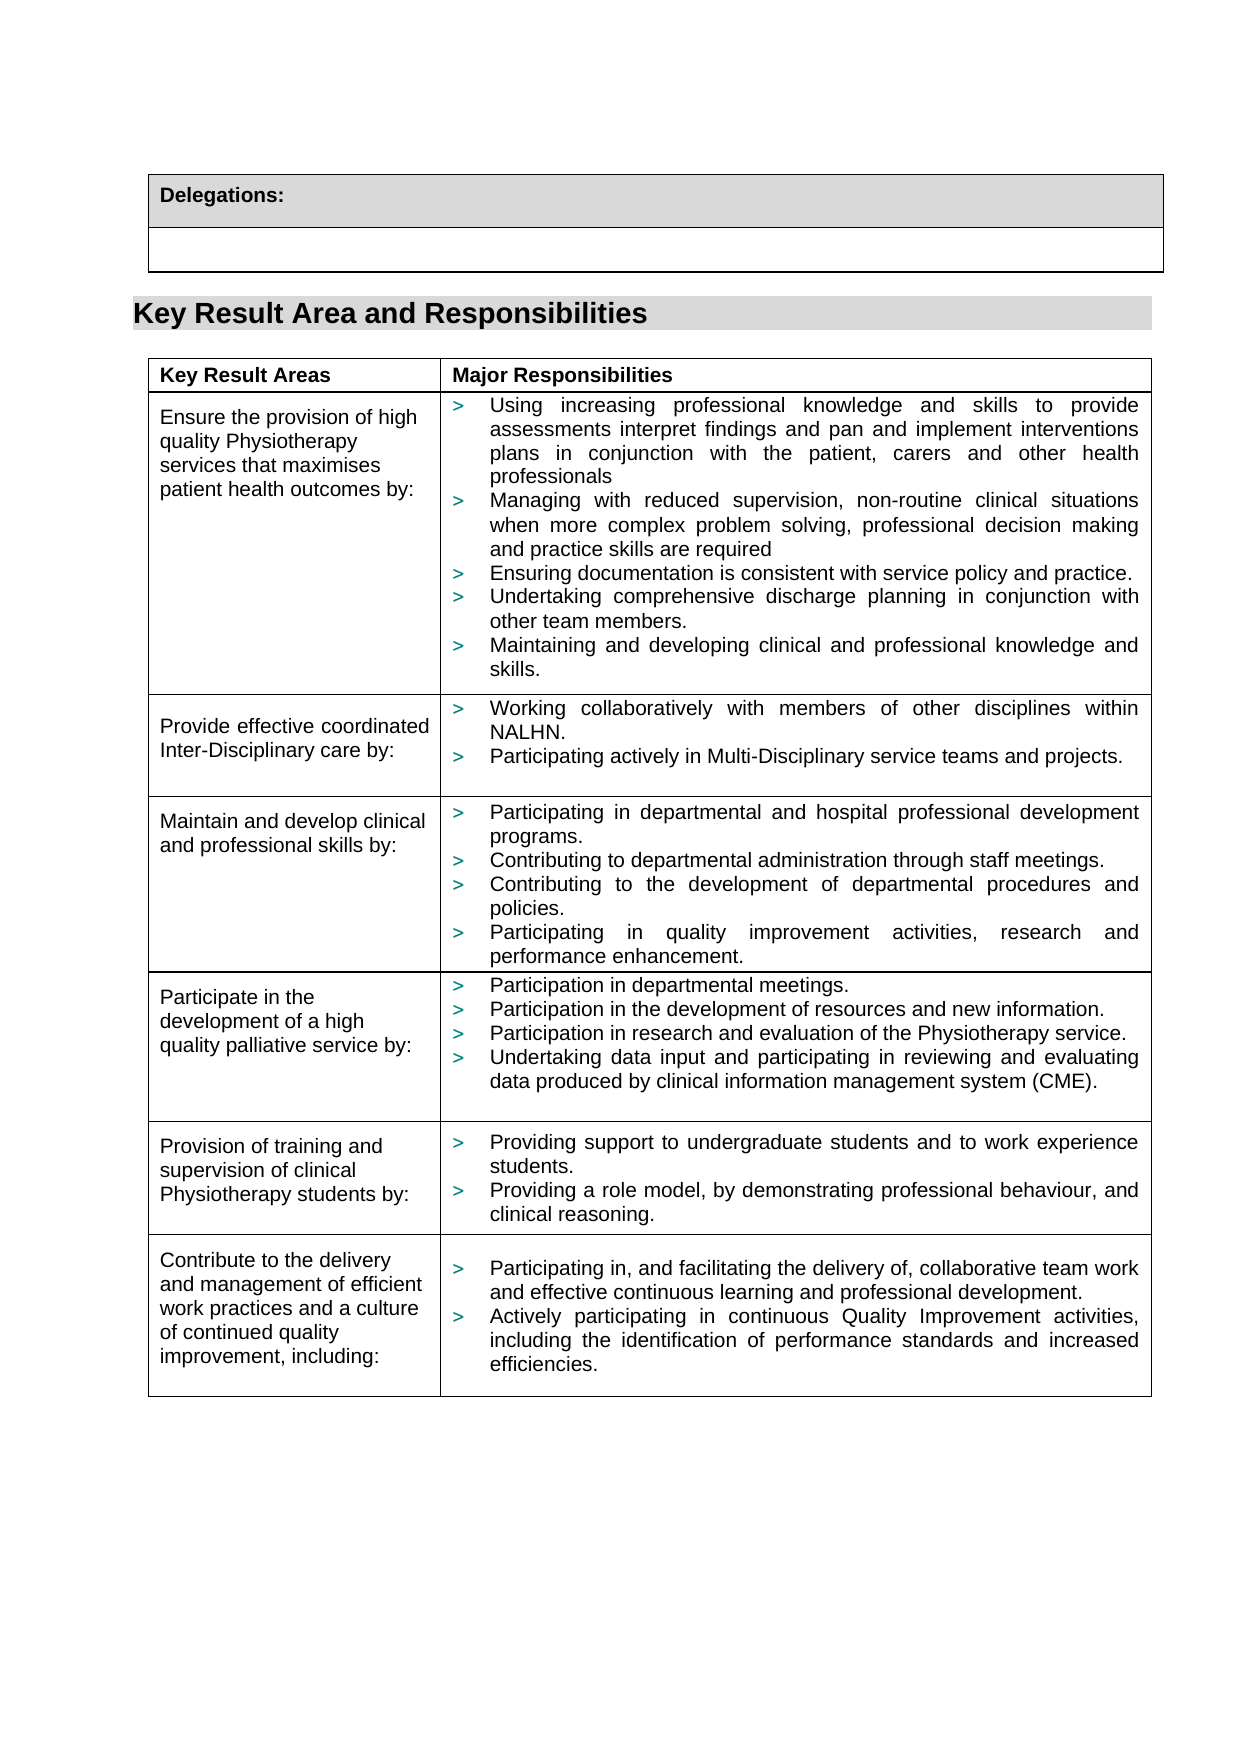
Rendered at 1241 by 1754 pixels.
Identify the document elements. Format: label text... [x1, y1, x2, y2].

table_cell Contribute to the delivery and management of efficient work practices and a culture of continued quality improvement, including: [149, 1235, 440, 1396]
table_cell Participating in, and facilitating the delivery of, collaborative team work and effective continuous learning and professional development. Actively participating in continuous Quality Improvement activities, including the identification of performance standards and increased efficiencies. [441, 1235, 1151, 1396]
table_cell Participating in departmental and hospital professional development programs. Contributing to departmental administration through staff meetings. Contributing to the development of departmental procedures and policies. Participating in quality improvement activities, research and performance enhancement. [441, 797, 1151, 971]
table_cell Working collaboratively with members of other disciplines within NALHN. Participating actively in Multi-Disciplinary service teams and projects. [441, 695, 1151, 796]
text Key Result Area and Responsibilities [133, 296, 1152, 330]
table_cell Provision of training and supervision of clinical Physiotherapy students by: [149, 1122, 440, 1234]
table_cell Ensure the provision of high quality Physiotherapy services that maximises patient health outcomes by: [149, 393, 440, 694]
table_cell Maintain and develop clinical and professional skills by: [149, 797, 440, 971]
table_cell Participation in departmental meetings. Participation in the development of resources and new information. Participation in research and evaluation of the Physiotherapy service. Undertaking data input and participating in reviewing and evaluating data produced by clinical information management system (CME). [441, 973, 1151, 1121]
table_cell Providing support to undergraduate students and to work experience students. Providing a role model, by demonstrating professional behaviour, and clinical reasoning. [441, 1122, 1151, 1234]
table_cell Provide effective coordinated Inter-Disciplinary care by: [149, 695, 440, 796]
table_cell Participate in the development of a high quality palliative service by: [149, 973, 440, 1121]
table_header Key Result Areas [149, 359, 440, 391]
table_cell [149, 228, 1163, 271]
table_header Delegations: [149, 175, 1163, 227]
table_cell Using increasing professional knowledge and skills to provide assessments interpret findings and pan and implement interventions plans in conjunction with the patient, carers and other health professionals Managing with reduced supervision, non-routine clinical situations when more complex problem solving, professional decision making and practice skills are required Ensuring documentation is consistent with service policy and practice. Undertaking comprehensive discharge planning in conjunction with other team members. Maintaining and developing clinical and professional knowledge and skills. [441, 393, 1151, 694]
table_header Major Responsibilities [441, 359, 1151, 391]
